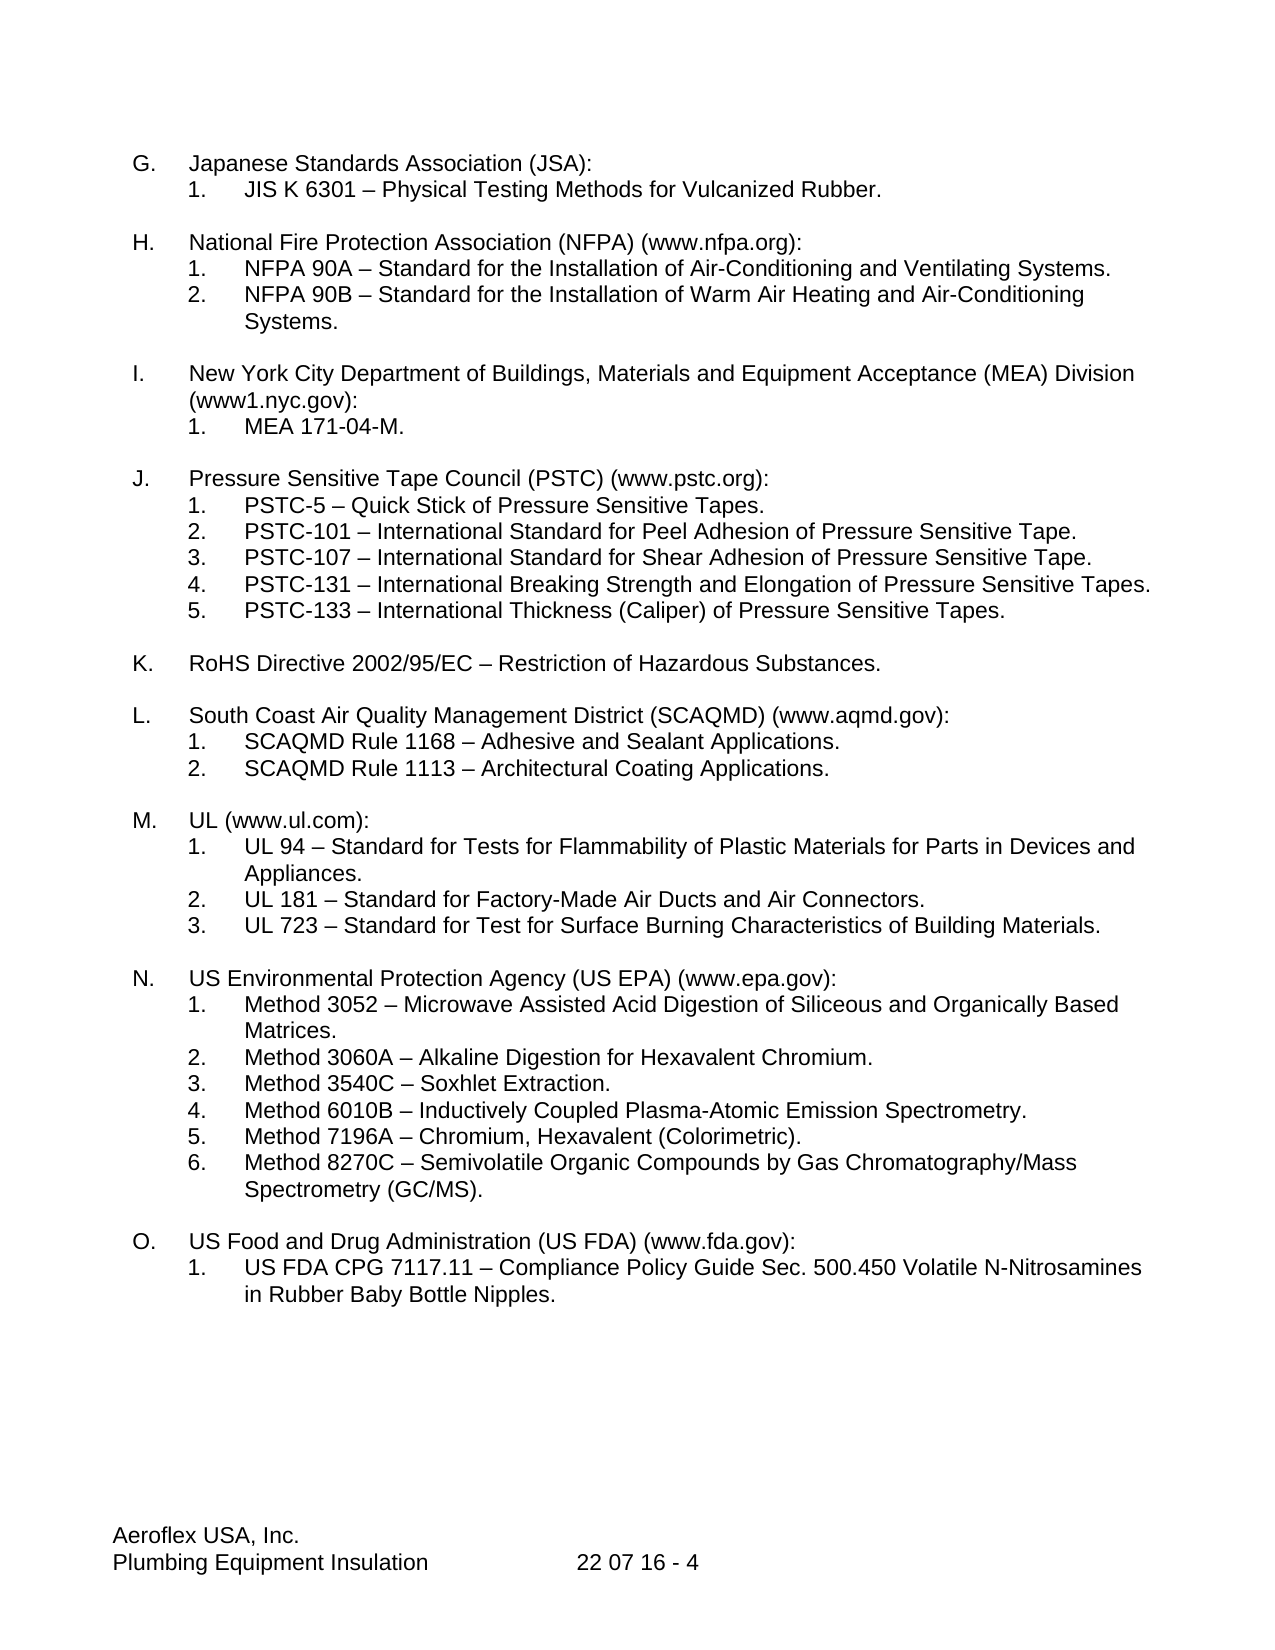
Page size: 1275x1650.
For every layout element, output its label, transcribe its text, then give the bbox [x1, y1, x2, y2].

subtitle Method 3060A – Alkaline Digestion for Hexavalent Chromium. [187, 1044, 1162, 1070]
subtitle New York City Department of Buildings, Materials and Equipment Acceptance (MEA) Division (www1.nyc.gov): [132, 360, 1162, 413]
subtitle PSTC-107 – International Standard for Shear Adhesion of Pressure Sensitive Tape. [187, 544, 1162, 571]
subtitle PSTC-133 – International Thickness (Caliper) of Pressure Sensitive Tapes. [187, 597, 1162, 623]
subtitle South Coast Air Quality Management District (SCAQMD) (www.aqmd.gov): [132, 702, 1162, 728]
subtitle PSTC-5 – Quick Stick of Pressure Sensitive Tapes. [187, 492, 1162, 518]
subtitle Method 3540C – Soxhlet Extraction. [187, 1070, 1162, 1097]
subtitle Pressure Sensitive Tape Council (PSTC) (www.pstc.org): [132, 465, 1162, 492]
subtitle UL 94 – Standard for Tests for Flammability of Plastic Materials for Parts in Devices and Appliances. [187, 833, 1162, 886]
subtitle UL 723 – Standard for Test for Surface Burning Characteristics of Building Materials. [187, 912, 1162, 939]
subtitle NFPA 90B – Standard for the Installation of Warm Air Heating and Air-Conditioning Systems. [187, 281, 1162, 334]
subtitle US Environmental Protection Agency (US EPA) (www.epa.gov): [132, 965, 1162, 991]
subtitle US FDA CPG 7117.11 – Compliance Policy Guide Sec. 500.450 Volatile N-Nitrosamines in Rubber Baby Bottle Nipples. [187, 1254, 1162, 1307]
subtitle SCAQMD Rule 1168 – Adhesive and Sealant Applications. [187, 728, 1162, 754]
subtitle SCAQMD Rule 1113 – Architectural Coating Applications. [187, 754, 1162, 781]
subtitle Method 8270C – Semivolatile Organic Compounds by Gas Chromatography/Mass Spectrometry (GC/MS). [187, 1149, 1162, 1202]
subtitle UL 181 – Standard for Factory-Made Air Ducts and Air Connectors. [187, 886, 1162, 912]
subtitle PSTC-101 – International Standard for Peel Adhesion of Pressure Sensitive Tape. [187, 518, 1162, 544]
subtitle National Fire Protection Association (NFPA) (www.nfpa.org): [132, 229, 1162, 255]
subtitle PSTC-131 – International Breaking Strength and Elongation of Pressure Sensitive Tapes. [187, 571, 1162, 597]
subtitle JIS K 6301 – Physical Testing Methods for Vulcanized Rubber. [187, 176, 1162, 203]
subtitle Method 3052 – Microwave Assisted Acid Digestion of Siliceous and Organically Based Matrices. [187, 991, 1162, 1044]
subtitle NFPA 90A – Standard for the Installation of Air-Conditioning and Ventilating Systems. [187, 255, 1162, 281]
subtitle MEA 171-04-M. [187, 413, 1162, 439]
subtitle US Food and Drug Administration (US FDA) (www.fda.gov): [132, 1228, 1162, 1254]
subtitle Method 6010B – Inductively Coupled Plasma-Atomic Emission Spectrometry. [187, 1097, 1162, 1123]
subtitle UL (www.ul.com): [132, 807, 1162, 833]
subtitle Japanese Standards Association (JSA): [132, 150, 1162, 176]
subtitle Method 7196A – Chromium, Hexavalent (Colorimetric). [187, 1123, 1162, 1149]
subtitle RoHS Directive 2002/95/EC – Restriction of Hazardous Substances. [132, 649, 1162, 676]
